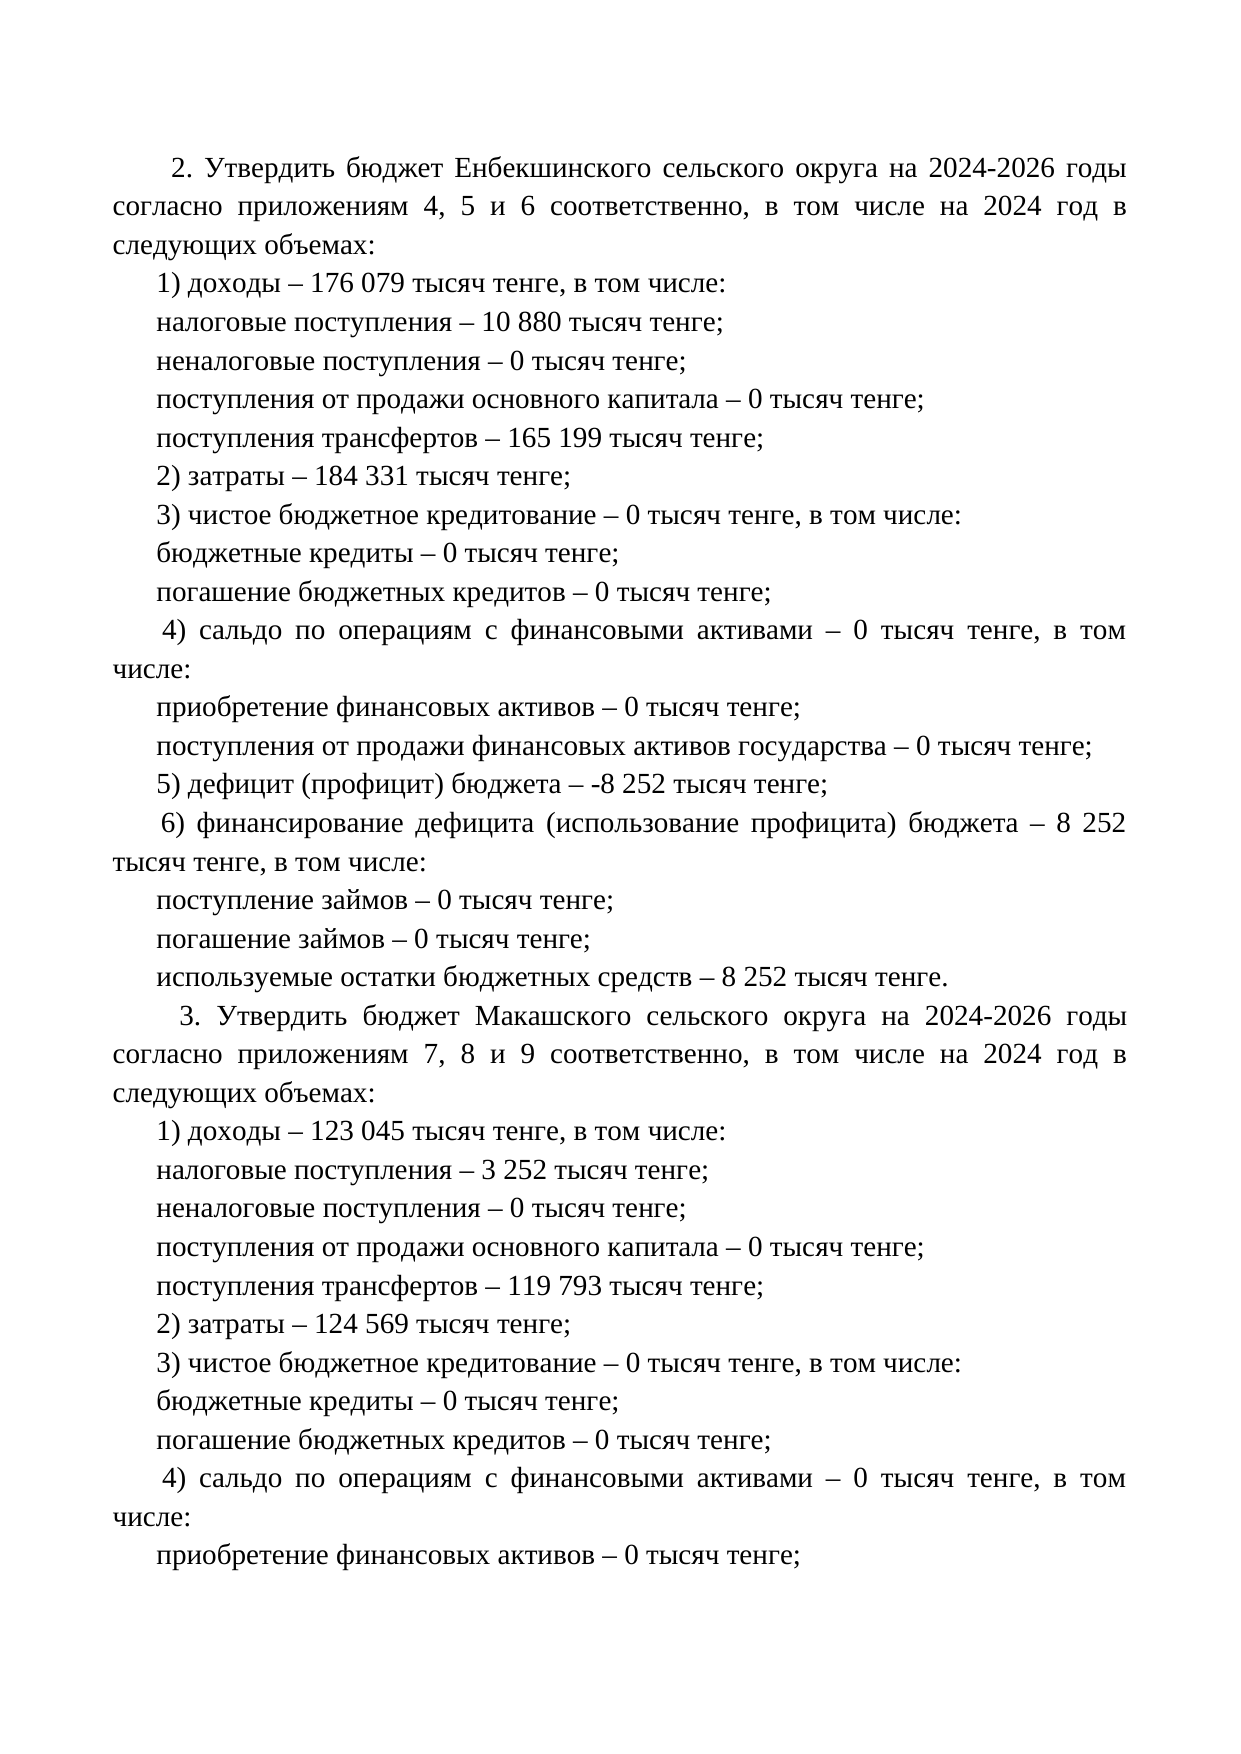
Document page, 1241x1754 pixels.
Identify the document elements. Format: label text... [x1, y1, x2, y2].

text поступления трансфертов – 165 199 тысяч тенге; [112, 420, 1128, 453]
text погашение бюджетных кредитов – 0 тысяч тенге; [112, 574, 1128, 607]
text 6) финансирование дефицита (использование профицита) бюджета – 8 252 тысяч тенге, в том числе: [112, 805, 1128, 877]
text 2. Утвердить бюджет Енбекшинского сельского округа на 2024-2026 годы согласно приложениям 4, 5 и 6 соответственно, в том числе на 2024 год в следующих объемах: [112, 150, 1128, 261]
text приобретение финансовых активов – 0 тысяч тенге; [112, 1537, 1128, 1571]
text погашение бюджетных кредитов – 0 тысяч тенге; [112, 1422, 1128, 1455]
text поступления от продажи финансовых активов государства – 0 тысяч тенге; [112, 728, 1128, 762]
text 3. Утвердить бюджет Макашского сельского округа на 2024-2026 годы согласно приложениям 7, 8 и 9 соответственно, в том числе на 2024 год в следующих объемах: [112, 998, 1128, 1108]
text поступления от продажи основного капитала – 0 тысяч тенге; [112, 1229, 1128, 1263]
text поступления от продажи основного капитала – 0 тысяч тенге; [112, 381, 1128, 415]
text 5) дефицит (профицит) бюджета – -8 252 тысяч тенге; [112, 767, 1128, 800]
text 2) затраты – 124 569 тысяч тенге; [112, 1306, 1128, 1340]
text бюджетные кредиты – 0 тысяч тенге; [112, 1383, 1128, 1417]
text 3) чистое бюджетное кредитование – 0 тысяч тенге, в том числе: [112, 1345, 1128, 1378]
text 4) сальдо по операциям с финансовыми активами – 0 тысяч тенге, в том числе: [112, 612, 1128, 684]
text 3) чистое бюджетное кредитование – 0 тысяч тенге, в том числе: [112, 497, 1128, 530]
text 1) доходы – 176 079 тысяч тенге, в том числе: [112, 266, 1128, 299]
text приобретение финансовых активов – 0 тысяч тенге; [112, 689, 1128, 723]
text поступление займов – 0 тысяч тенге; [112, 882, 1128, 916]
text 1) доходы – 123 045 тысяч тенге, в том числе: [112, 1113, 1128, 1147]
text налоговые поступления – 3 252 тысяч тенге; [112, 1152, 1128, 1186]
text погашение займов – 0 тысяч тенге; [112, 921, 1128, 954]
text поступления трансфертов – 119 793 тысяч тенге; [112, 1268, 1128, 1301]
text используемые остатки бюджетных средств – 8 252 тысяч тенге. [112, 959, 1128, 993]
text 2) затраты – 184 331 тысяч тенге; [112, 458, 1128, 492]
text бюджетные кредиты – 0 тысяч тенге; [112, 535, 1128, 569]
text неналоговые поступления – 0 тысяч тенге; [112, 343, 1128, 376]
text 4) сальдо по операциям с финансовыми активами – 0 тысяч тенге, в том числе: [112, 1460, 1128, 1532]
text неналоговые поступления – 0 тысяч тенге; [112, 1191, 1128, 1224]
text налоговые поступления – 10 880 тысяч тенге; [112, 304, 1128, 338]
